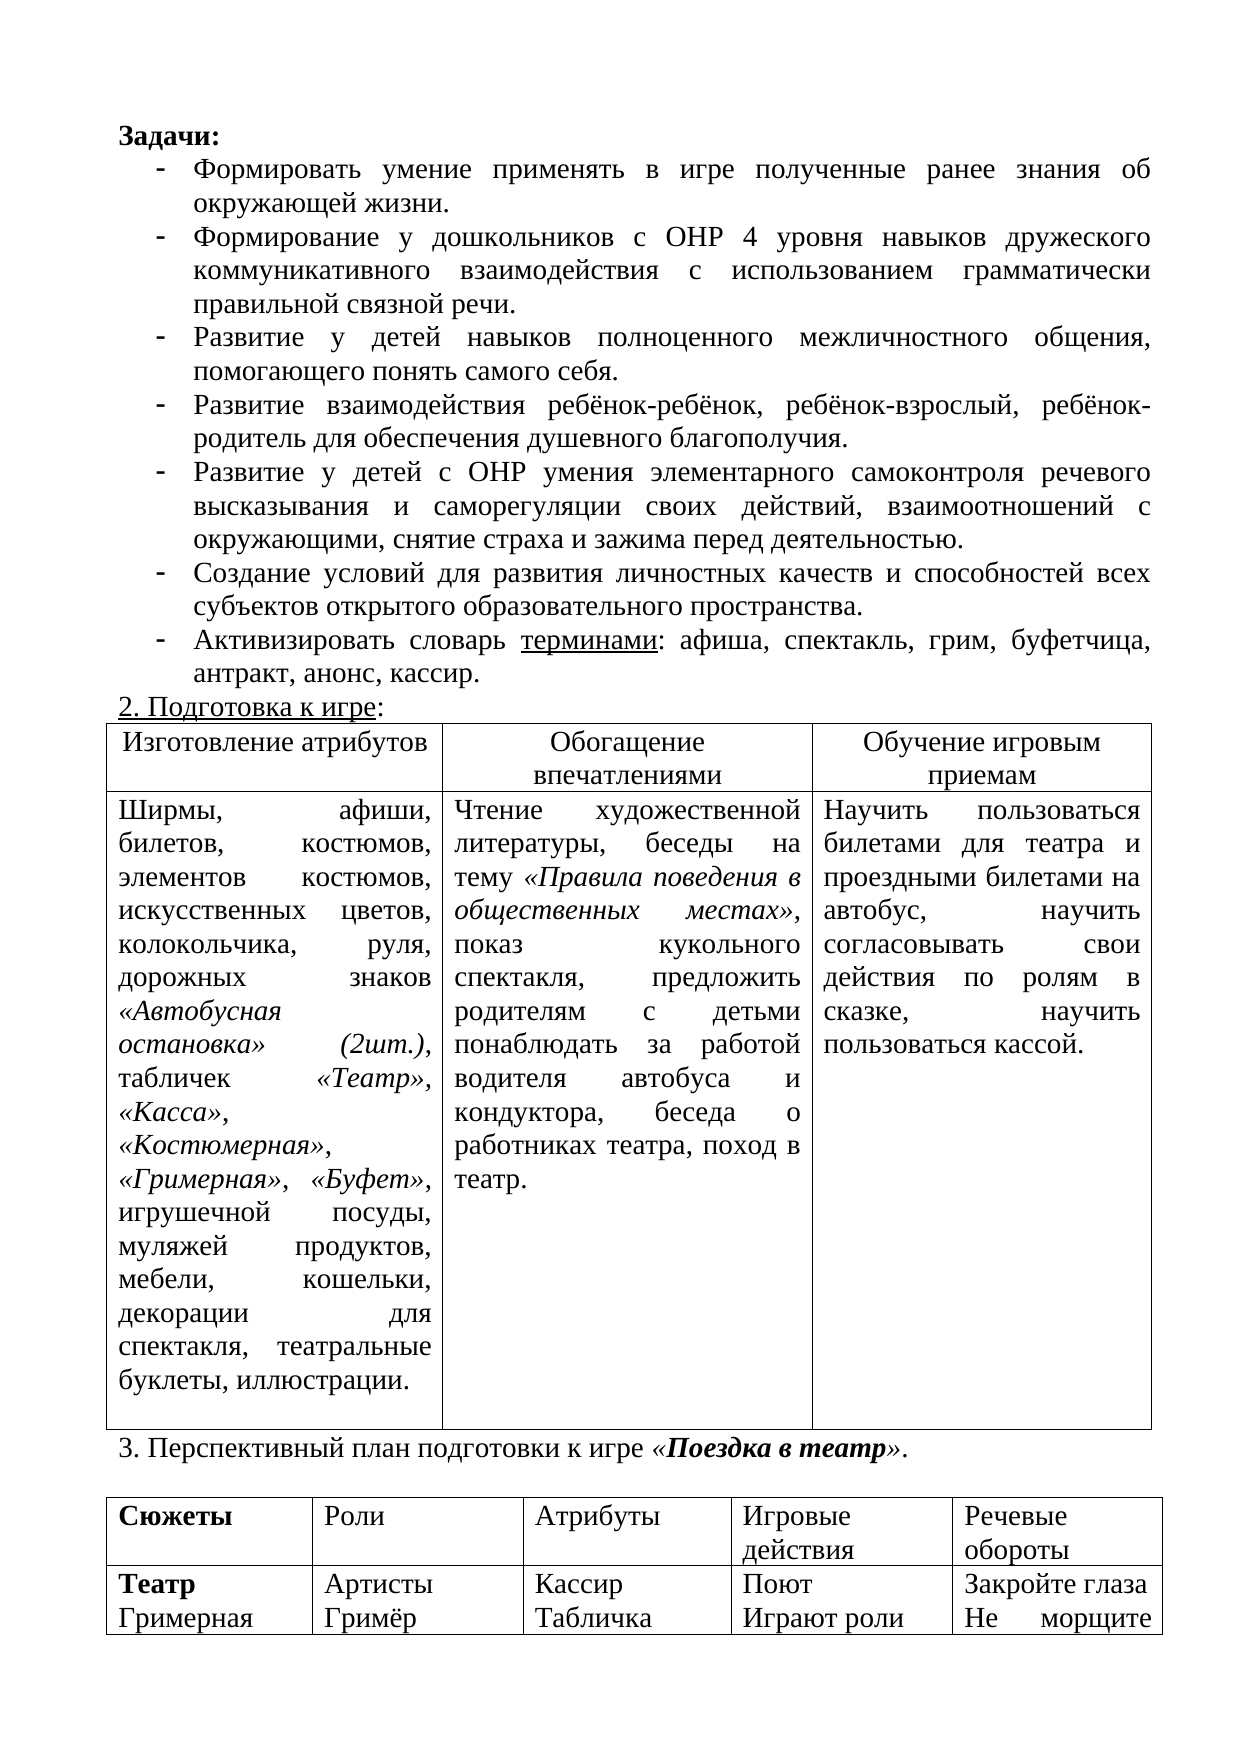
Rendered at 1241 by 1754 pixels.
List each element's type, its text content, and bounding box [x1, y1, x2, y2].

list Развитие взаимодействия ребёнок-ребёнок, ребёнок-взрослый, ребёнок-родитель для обеспечения душевного благополучия. [156, 387, 1152, 454]
list Формировать умение применять в игре полученные ранее знания об окружающей жизни. [156, 152, 1152, 219]
table_header Изготовление атрибутов [107, 724, 442, 791]
table_cell Научить пользоваться билетами для театра и проездными билетами на автобус, научить согласовывать свои действия по ролям в сказке, научить пользоваться кассой. [813, 792, 1151, 1429]
text 3. Перспективный план подготовки к игре «Поездка в театр». [118, 1430, 1152, 1464]
list Активизировать словарь терминами: афиша, спектакль, грим, буфетчица, антракт, анонс, кассир. [156, 622, 1152, 689]
table_header Речевые обороты [953, 1498, 1162, 1565]
table_header Обогащение впечатлениями [443, 724, 812, 791]
table_header Обучение игровым приемам [813, 724, 1151, 791]
list Формирование у дошкольников с ОНР 4 уровня навыков дружеского коммуникативного взаимодействия с использованием грамматически правильной связной речи. [156, 219, 1152, 319]
table_header Атрибуты [524, 1498, 731, 1565]
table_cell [953, 1566, 1162, 1633]
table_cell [313, 1566, 523, 1633]
text Задачи: [118, 118, 1152, 152]
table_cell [107, 1566, 312, 1633]
list Развитие у детей навыков полноценного межличностного общения, помогающего понять самого себя. [156, 319, 1152, 387]
text 2. Подготовка к игре: [118, 689, 1152, 723]
table_header Роли [313, 1498, 523, 1565]
table_header Сюжеты [107, 1498, 312, 1565]
table_header Игровые действия [732, 1498, 952, 1565]
table_cell Чтение художественной литературы, беседы на тему «Правила поведения в общественных местах», показ кукольного спектакля, предложить родителям с детьми понаблюдать за работой водителя автобуса и кондуктора, беседа о работниках театра, поход в театр. [443, 792, 812, 1429]
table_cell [732, 1566, 952, 1633]
table_cell Ширмы, афиши, билетов, костюмов, элементов костюмов, искусственных цветов, колокольчика, руля, дорожных знаков «Автобусная остановка» (2шт.), табличек «Театр», «Касса», «Костюмерная», «Гримерная», «Буфет», игрушечной посуды, муляжей продуктов, мебели, кошельки, декорации для спектакля, театральные буклеты, иллюстрации. [107, 792, 442, 1429]
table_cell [524, 1566, 731, 1633]
list Развитие у детей с ОНР умения элементарного самоконтроля речевого высказывания и саморегуляции своих действий, взаимоотношений с окружающими, снятие страха и зажима перед деятельностью. [156, 454, 1152, 555]
list Создание условий для развития личностных качеств и способностей всех субъектов открытого образовательного пространства. [156, 555, 1152, 622]
